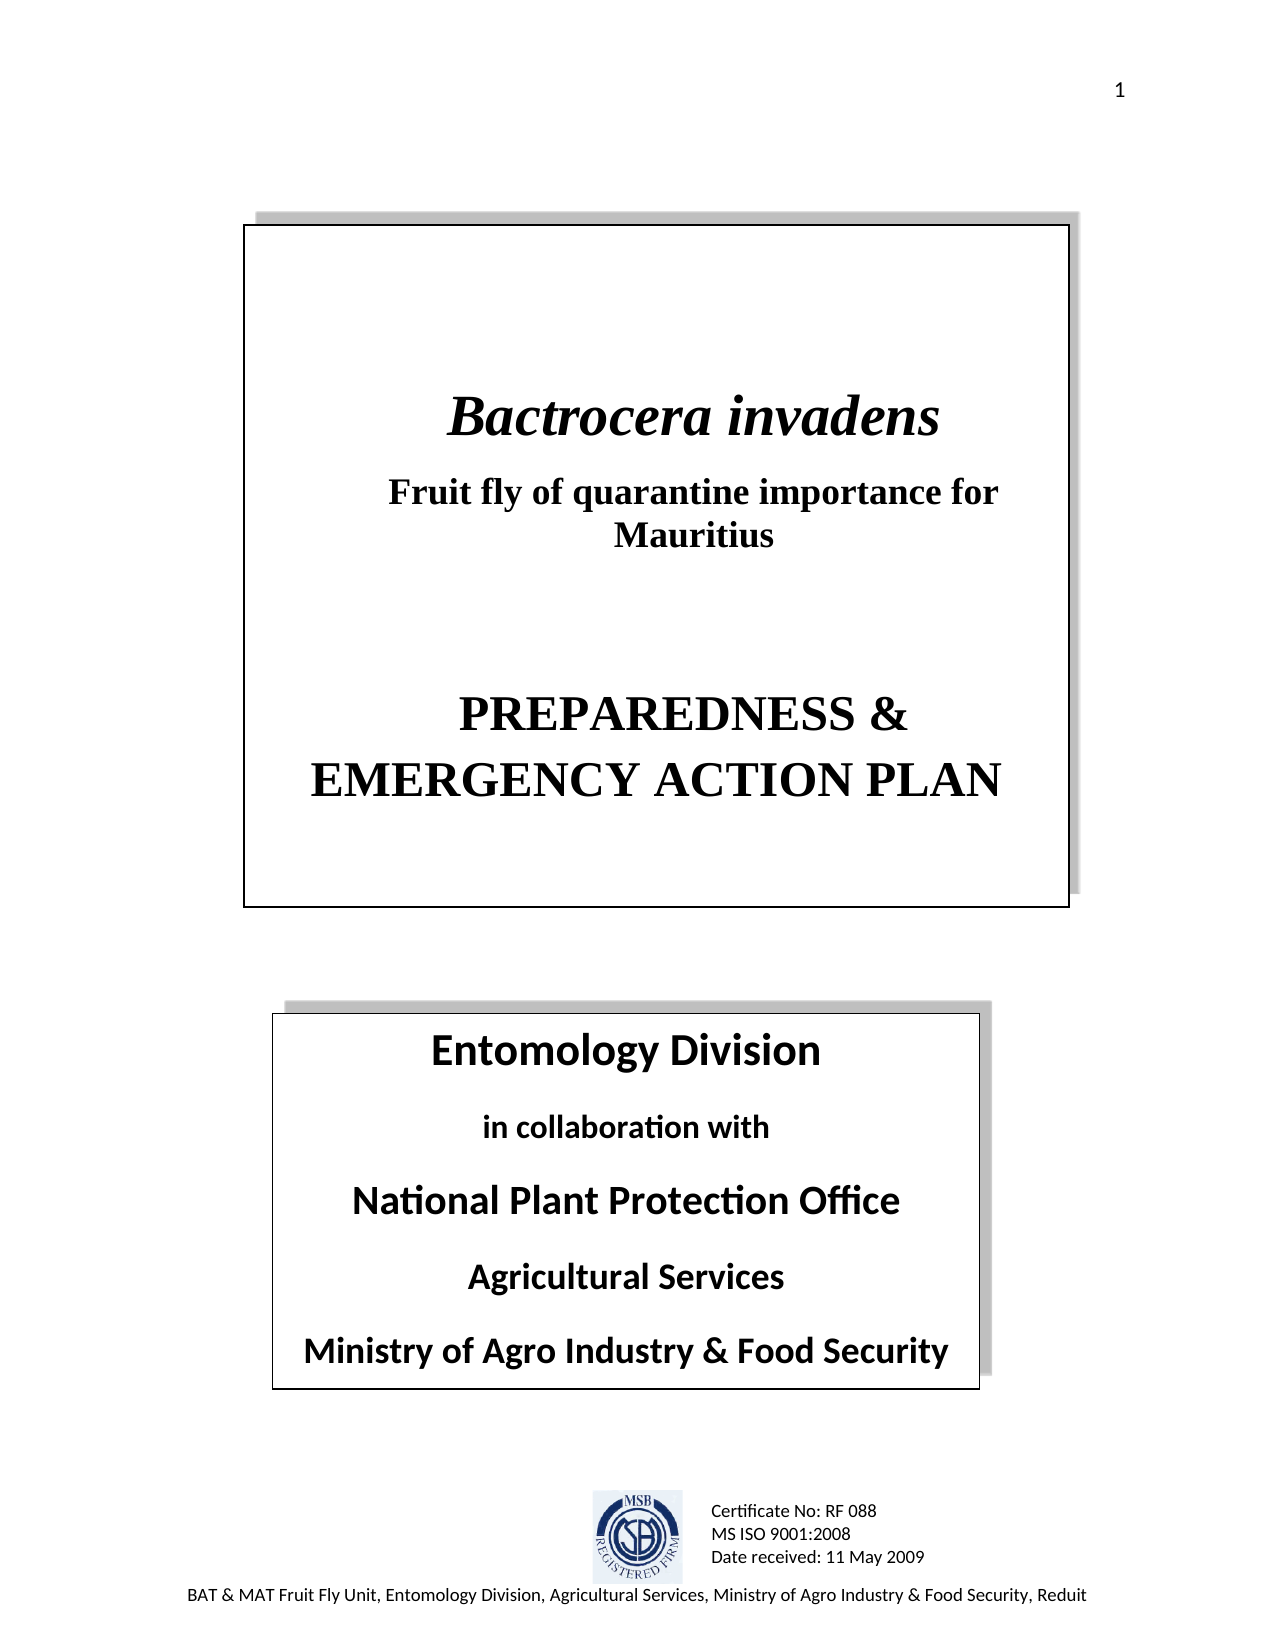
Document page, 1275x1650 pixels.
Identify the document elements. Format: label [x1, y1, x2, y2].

picture [592, 1490, 683, 1584]
